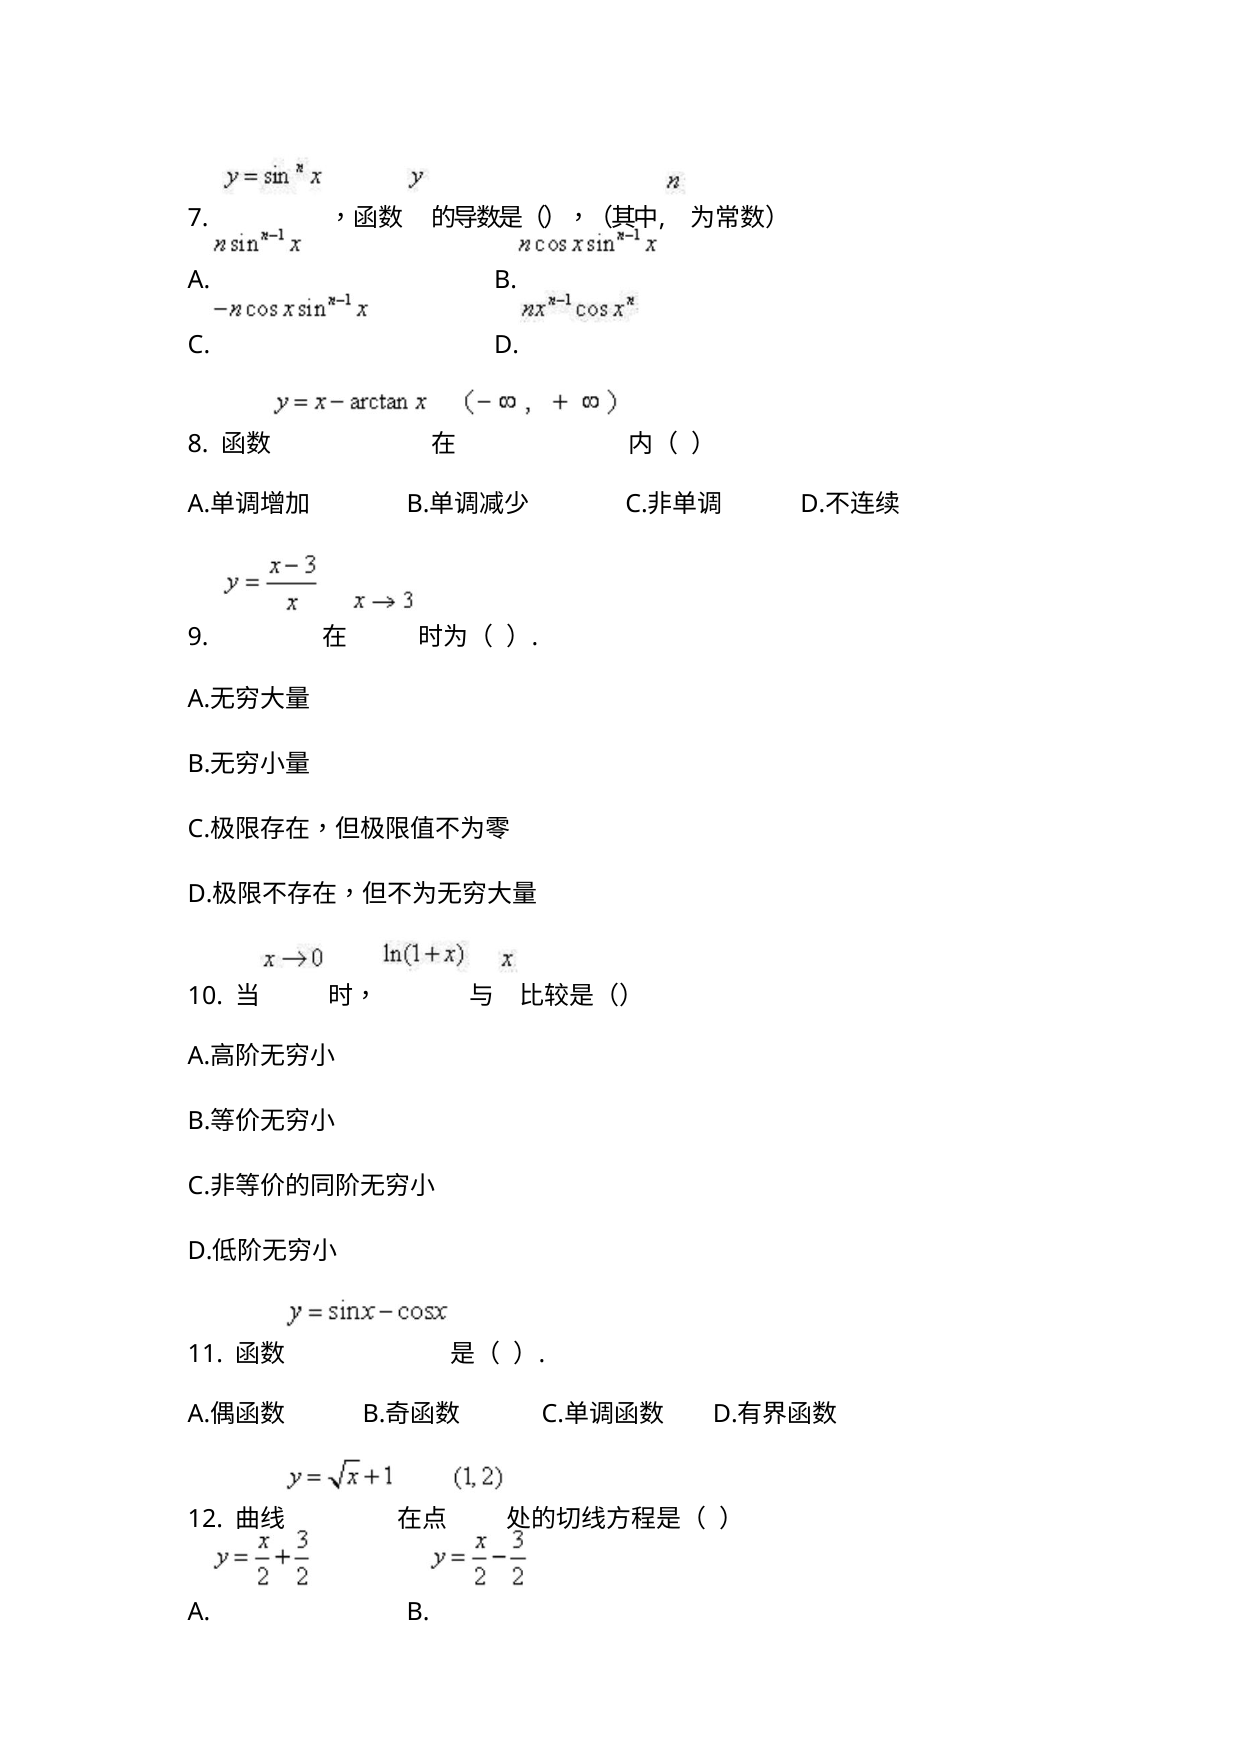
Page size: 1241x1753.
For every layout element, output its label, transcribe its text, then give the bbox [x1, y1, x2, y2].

text B.单调减少 [406, 491, 563, 517]
text B.无穷小量 [187, 751, 346, 777]
text 时， [328, 983, 416, 1009]
text 是（ ）. [451, 1342, 703, 1368]
text C.非单调 [625, 491, 759, 517]
picture [514, 231, 664, 260]
picture [404, 165, 432, 197]
text B.奇函数 C.单调函数 [362, 1402, 703, 1428]
picture [257, 940, 331, 975]
text 11. 函数 [187, 1342, 319, 1368]
text ，函数 的导数是（），（其中, 为常数） [328, 205, 855, 231]
text C.极限存在，但极限值不为零 [187, 816, 587, 842]
picture [269, 386, 432, 423]
text 10. 当 [187, 983, 294, 1009]
picture [662, 168, 688, 197]
text 时为（ ）. [419, 625, 574, 651]
text B. [406, 1600, 463, 1626]
text 在点 [397, 1506, 485, 1532]
text A.无穷大量 [187, 686, 346, 712]
text D. [494, 333, 554, 359]
picture [426, 1522, 533, 1592]
picture [219, 547, 324, 617]
text 处的切线方程是（ ） [507, 1506, 782, 1532]
picture [209, 1532, 316, 1592]
text A. [187, 268, 246, 294]
text D.极限不存在，但不为无穷大量 [187, 881, 587, 907]
picture [219, 154, 329, 197]
picture [457, 383, 631, 423]
text 8. 函数 [187, 431, 306, 457]
picture [209, 287, 375, 325]
text 12. 曲线 [187, 1506, 319, 1532]
picture [347, 583, 421, 617]
picture [448, 1460, 509, 1498]
text D.不连续 [800, 491, 935, 517]
text 内（ ） [628, 431, 753, 457]
text A.高阶无穷小 [187, 1044, 371, 1070]
picture [209, 222, 308, 260]
text B. [494, 268, 551, 294]
text D.低阶无穷小 [187, 1239, 471, 1265]
text A.偶函数 [187, 1402, 321, 1428]
text D.有界函数 [713, 1402, 873, 1428]
text 与 比较是（） [469, 983, 682, 1009]
text A.单调增加 [187, 491, 346, 517]
picture [517, 287, 641, 325]
text C.非等价的同阶无穷小 [187, 1174, 471, 1200]
text 在 [431, 431, 494, 457]
picture [379, 937, 472, 975]
text 9. [187, 625, 244, 651]
text C. [187, 333, 246, 359]
text 在 [322, 625, 384, 651]
text B.等价无穷小 [187, 1109, 369, 1135]
picture [282, 1293, 453, 1333]
picture [282, 1453, 400, 1498]
picture [495, 946, 520, 975]
text A. [187, 1600, 246, 1626]
text 7. [187, 205, 246, 231]
